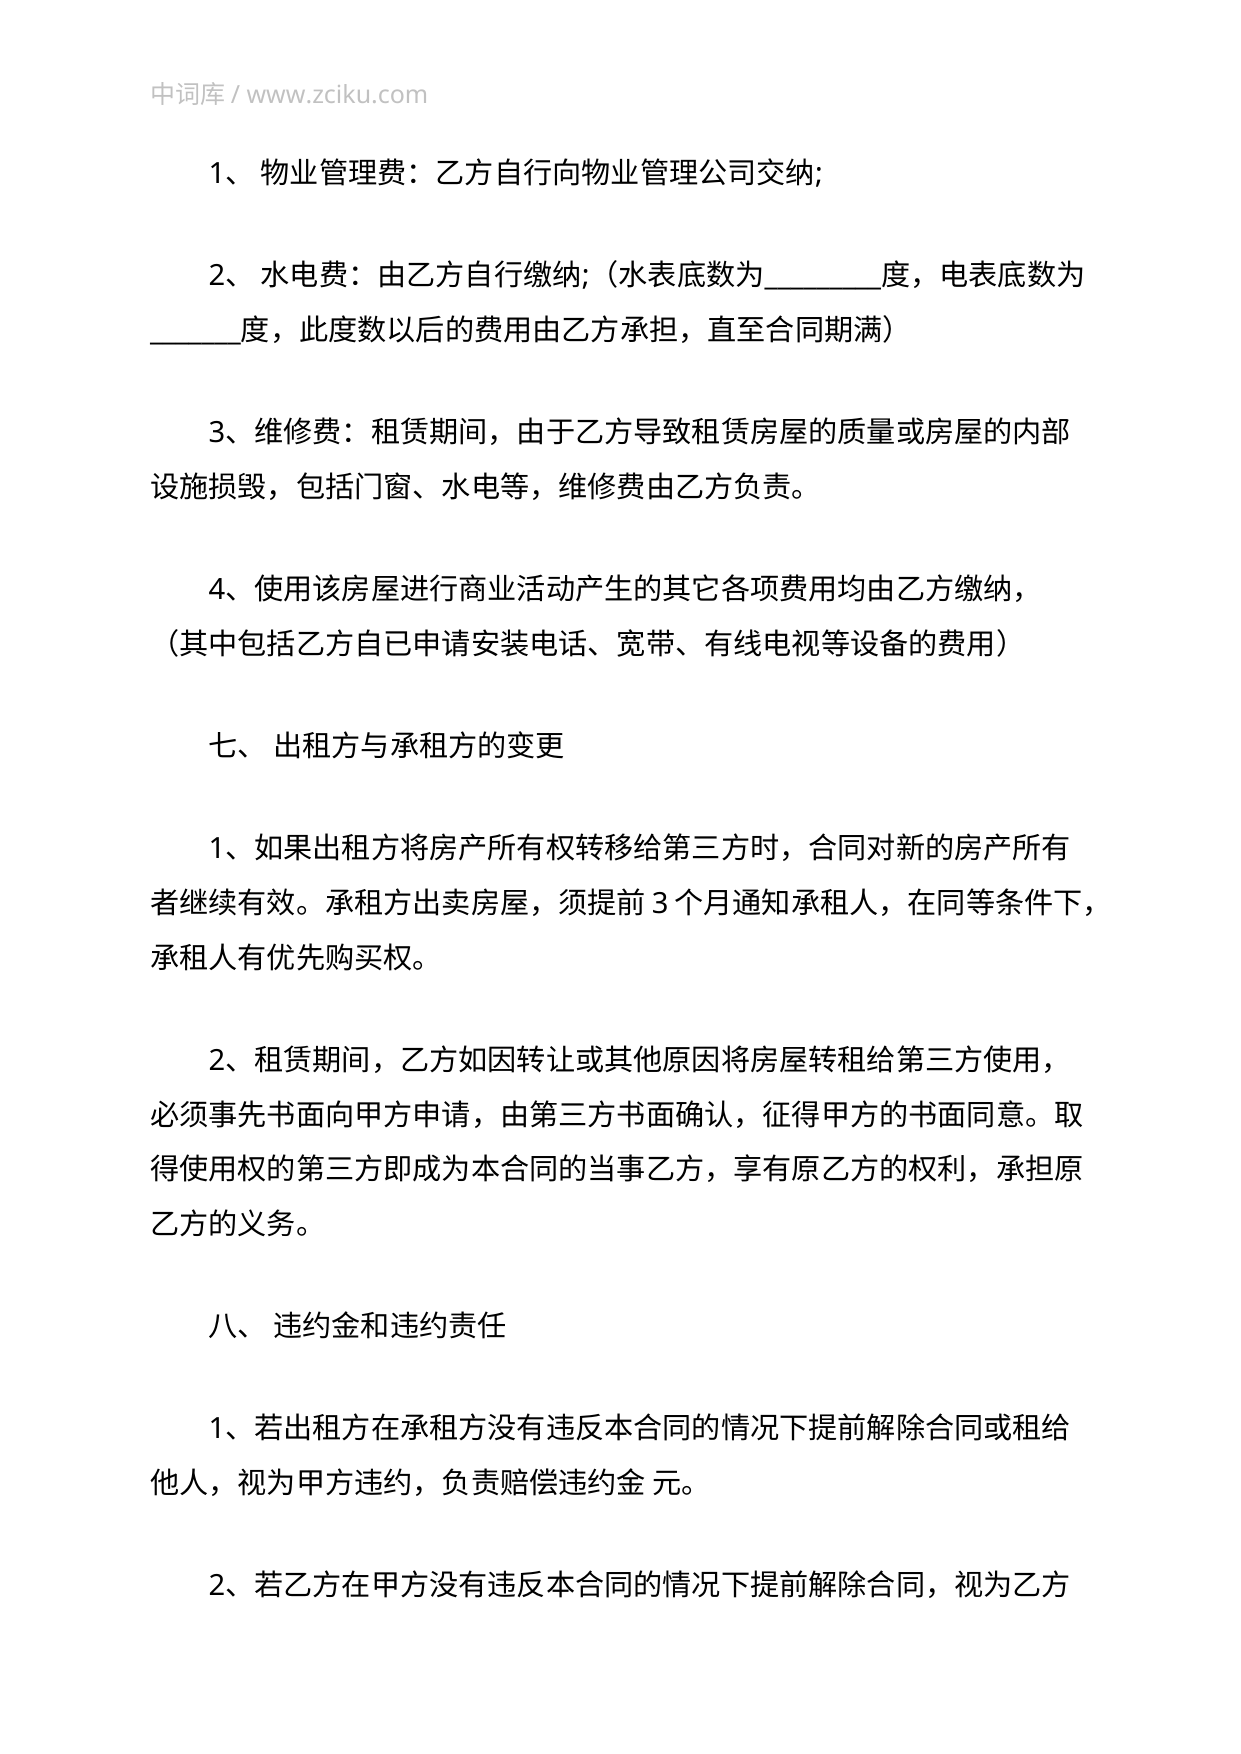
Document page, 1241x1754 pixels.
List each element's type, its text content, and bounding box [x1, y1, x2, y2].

text 4、使用该房屋进行商业活动产生的其它各项费用均由乙方缴纳，（其中包括乙方自已申请安装电话、宽带、有线电视等设备的费用） [150, 566, 1090, 663]
text 八、 违约金和违约责任 [150, 1303, 1090, 1345]
text 2、租赁期间，乙方如因转让或其他原因将房屋转租给第三方使用，必须事先书面向甲方申请，由第三方书面确认，征得甲方的书面同意。取得使用权的第三方即成为本合同的当事乙方，享有原乙方的权利，承担原乙方的义务。 [150, 1036, 1090, 1243]
text 1、如果出租方将房产所有权转移给第三方时，合同对新的房产所有者继续有效。承租方出卖房屋，须提前3个月通知承租人，在同等条件下，承租人有优先购买权。 [150, 824, 1090, 977]
text 2、 水电费：由乙方自行缴纳;（水表底数为_________度，电表底数为_______度，此度数以后的费用由乙方承担，直至合同期满） [150, 252, 1090, 349]
text 3、维修费：租赁期间，由于乙方导致租赁房屋的质量或房屋的内部设施损毁，包括门窗、水电等，维修费由乙方负责。 [150, 409, 1090, 506]
text 1、若出租方在承租方没有违反本合同的情况下提前解除合同或租给他人，视为甲方违约，负责赔偿违约金 元。 [150, 1404, 1090, 1502]
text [150, 1561, 1090, 1603]
text 七、 出租方与承租方的变更 [150, 722, 1090, 765]
text 1、 物业管理费：乙方自行向物业管理公司交纳; [150, 150, 1090, 192]
